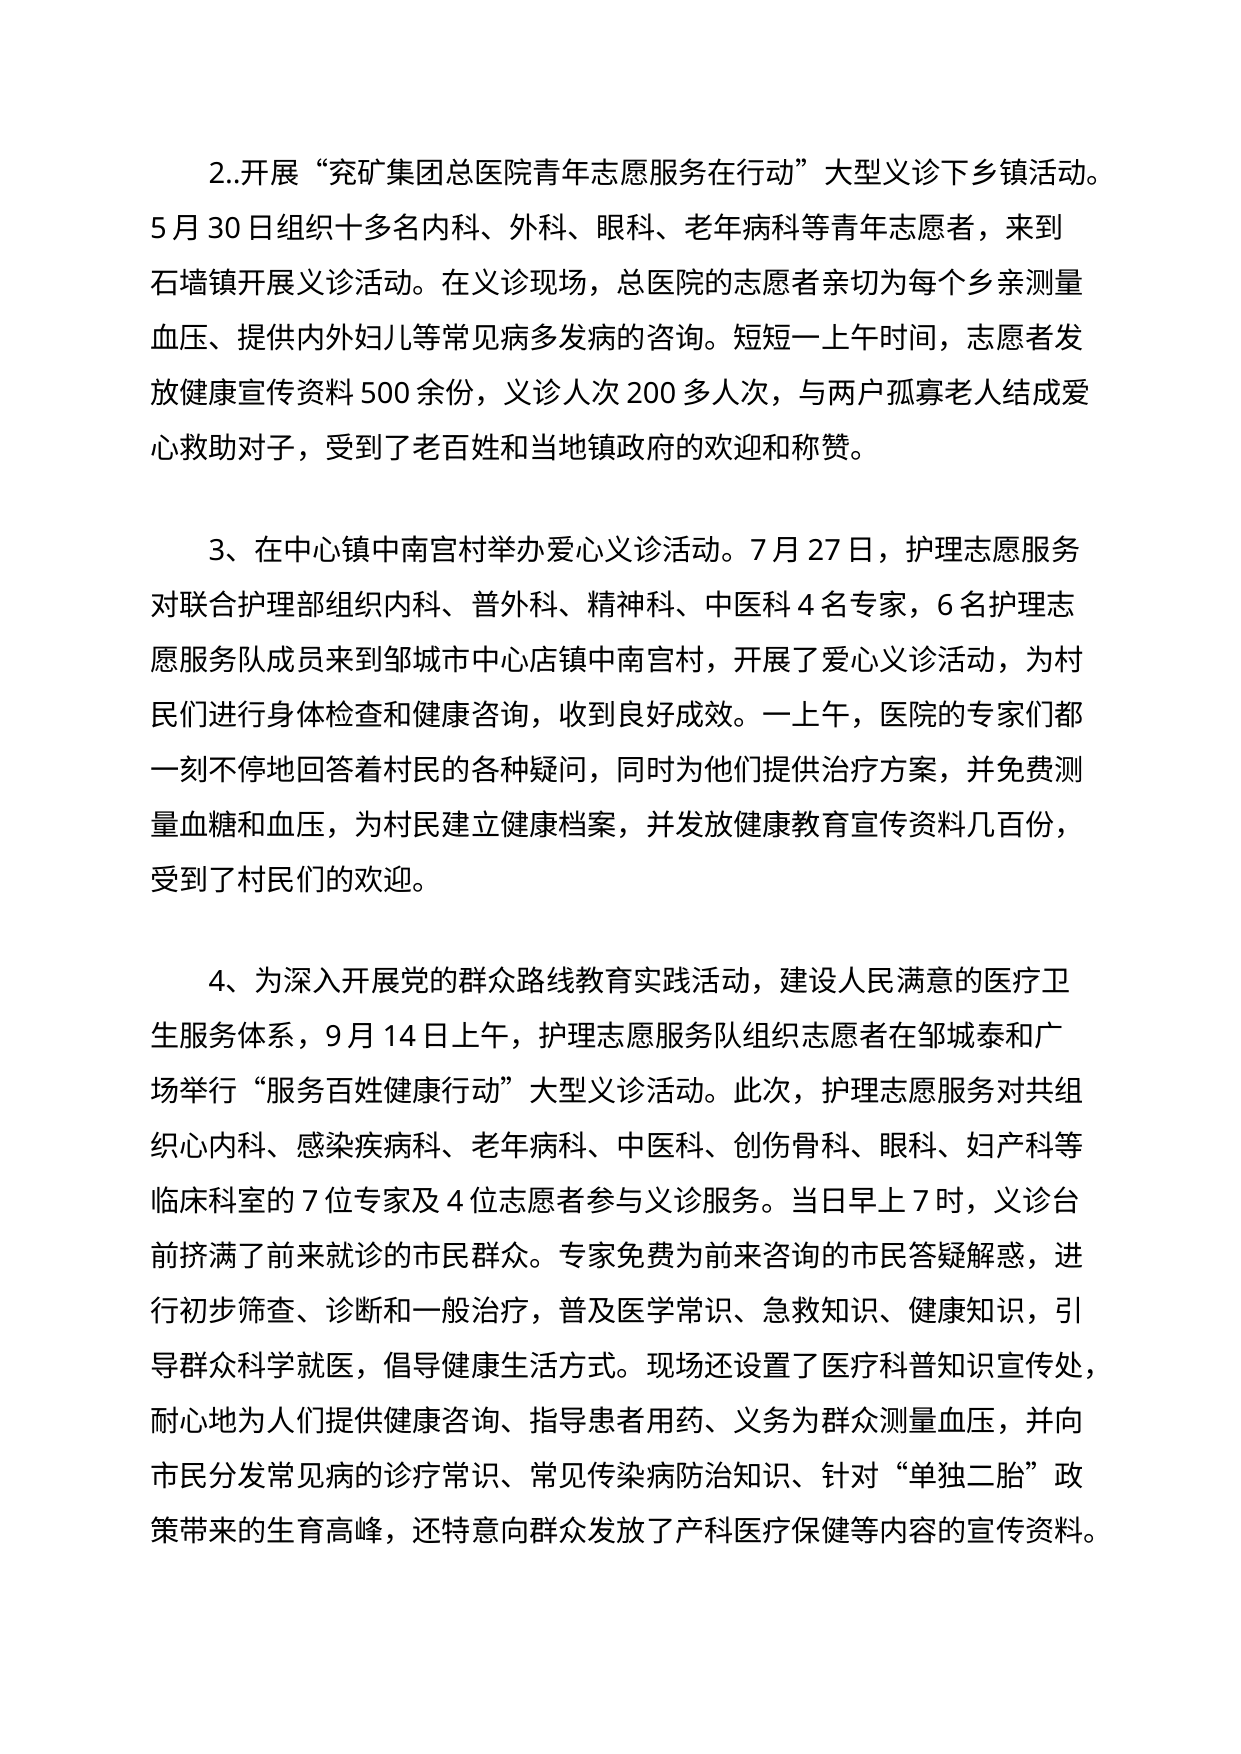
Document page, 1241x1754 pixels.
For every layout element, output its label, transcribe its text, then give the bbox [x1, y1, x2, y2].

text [150, 958, 1090, 1549]
text 2..开展“兖矿集团总医院青年志愿服务在行动”大型义诊下乡镇活动。5月30日组织十多名内科、外科、眼科、老年病科等青年志愿者，来到石墙镇开展义诊活动。在义诊现场，总医院的志愿者亲切为每个乡亲测量血压、提供内外妇儿等常见病多发病的咨询。短短一上午时间，志愿者发放健康宣传资料500余份，义诊人次200多人次，与两户孤寡老人结成爱心救助对子，受到了老百姓和当地镇政府的欢迎和称赞。 [150, 150, 1090, 467]
text 3、在中心镇中南宫村举办爱心义诊活动。7月27日，护理志愿服务对联合护理部组织内科、普外科、精神科、中医科4名专家，6名护理志愿服务队成员来到邹城市中心店镇中南宫村，开展了爱心义诊活动，为村民们进行身体检查和健康咨询，收到良好成效。一上午，医院的专家们都一刻不停地回答着村民的各种疑问，同时为他们提供治疗方案，并免费测量血糖和血压，为村民建立健康档案，并发放健康教育宣传资料几百份，受到了村民们的欢迎。 [150, 527, 1090, 898]
